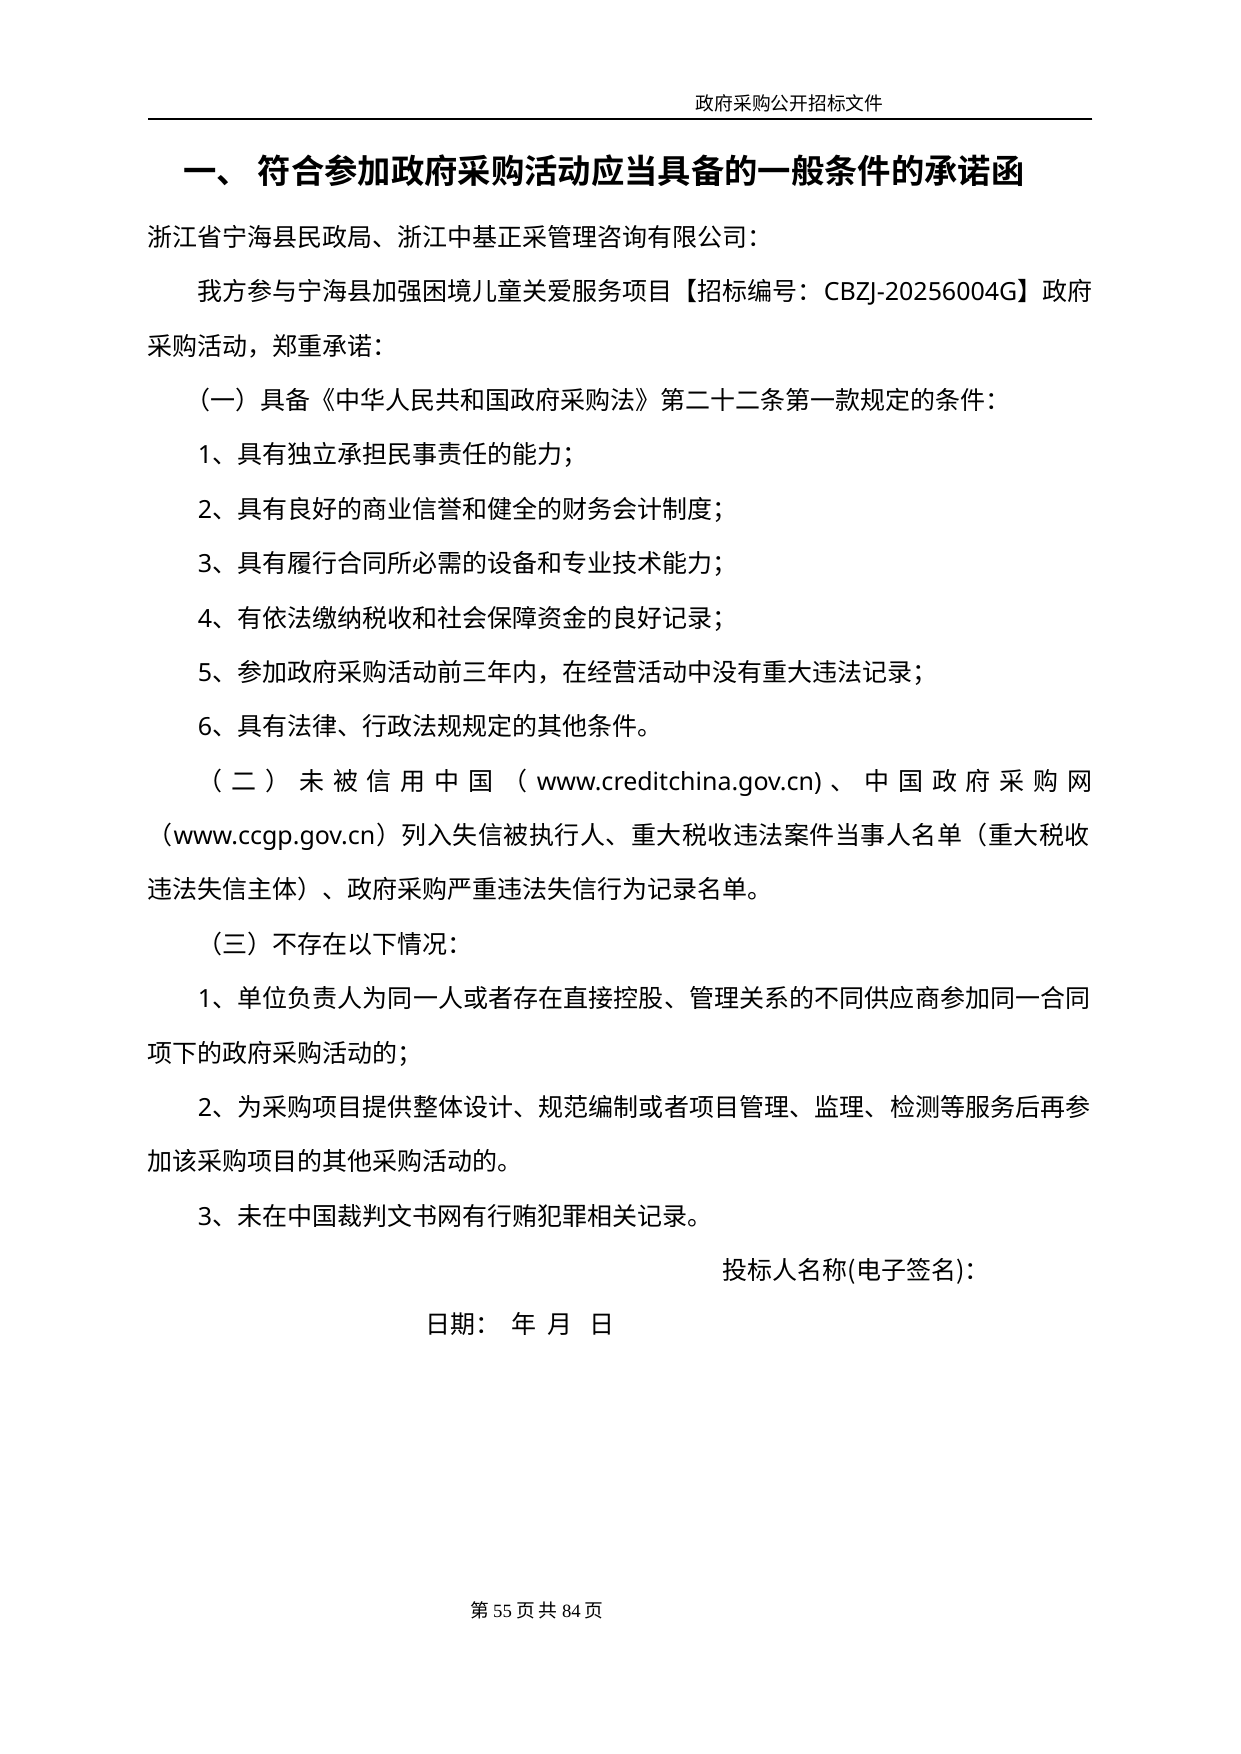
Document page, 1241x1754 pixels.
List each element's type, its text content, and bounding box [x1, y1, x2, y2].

text 3、未在中国裁判文书网有行贿犯罪相关记录。 [148, 1196, 1092, 1232]
text （三）不存在以下情况： [148, 924, 1092, 961]
text 1、具有独立承担民事责任的能力； [148, 435, 1092, 471]
text 日期： 年 月 日 [148, 1305, 1092, 1341]
text 2、为采购项目提供整体设计、规范编制或者项目管理、监理、检测等服务后再参加该采购项目的其他采购活动的。 [148, 1087, 1092, 1178]
text 3、具有履行合同所必需的设备和专业技术能力； [148, 544, 1092, 580]
text 6、具有法律、行政法规规定的其他条件。 [148, 707, 1092, 743]
text 1、单位负责人为同一人或者存在直接控股、管理关系的不同供应商参加同一合同项下的政府采购活动的； [148, 979, 1092, 1069]
text 浙江省宁海县民政局、浙江中基正采管理咨询有限公司： [148, 217, 1092, 254]
text 4、有依法缴纳税收和社会保障资金的良好记录； [148, 598, 1092, 634]
text 我方参与宁海县加强困境儿童关爱服务项目【招标编号：CBZJ-20256004G】政府采购活动，郑重承诺： [148, 272, 1092, 362]
text 投标人名称(电子签名)： [148, 1251, 1092, 1287]
text （一）具备《中华人民共和国政府采购法》第二十二条第一款规定的条件： [148, 381, 1092, 417]
text 2、具有良好的商业信誉和健全的财务会计制度； [148, 489, 1092, 526]
text 一、 符合参加政府采购活动应当具备的一般条件的承诺函 [148, 145, 1042, 193]
text （二）未被信用中国（www.creditchina.gov.cn)、中国政府采购网（www.ccgp.gov.cn）列入失信被执行人、重大税收违法案件当事人名单（重大税收违法失信主体）、政府采购严重违法失信行为记录名单。 [148, 761, 1092, 906]
text 5、参加政府采购活动前三年内，在经营活动中没有重大违法记录； [148, 652, 1092, 689]
